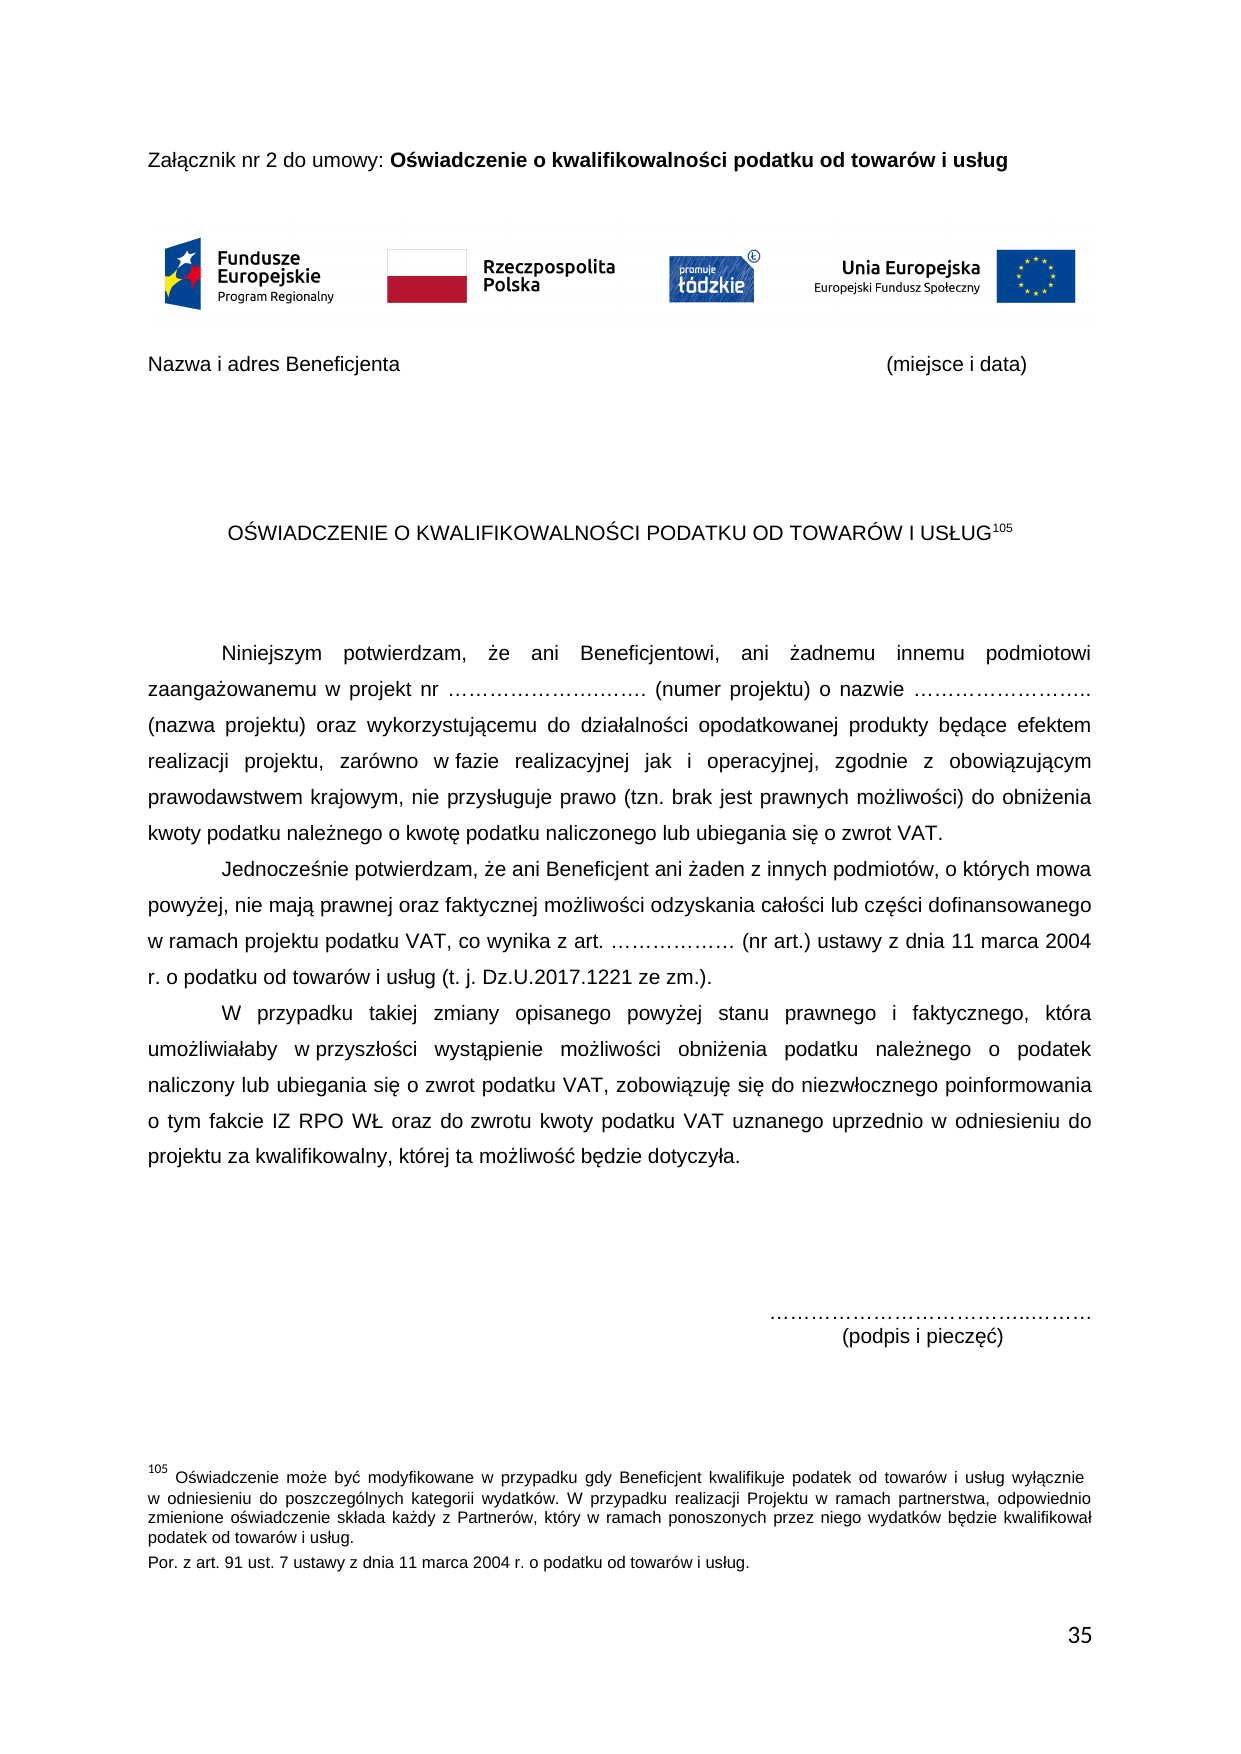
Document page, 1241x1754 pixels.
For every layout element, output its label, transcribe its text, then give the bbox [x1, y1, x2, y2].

picture [147, 219, 1093, 328]
text ………………………………..……… [148, 1300, 1092, 1324]
text Nazwa i adres Beneficjenta (miejsce i data) [148, 352, 1092, 376]
text W przypadku takiej zmiany opisanego powyżej stanu prawnego i faktycznego, która umożliwiałaby w przyszłości wystąpienie możliwości obniżenia podatku należnego o podatek naliczony lub ubiegania się o zwrot podatku VAT, zobowiązuję się do niezwłocznego poinformowania o tym fakcie IZ RPO WŁ oraz do zwrotu kwoty podatku VAT uznanego uprzednio w odniesieniu do projektu za kwalifikowalny, której ta możliwość będzie dotyczyła. [148, 1001, 1092, 1168]
text OŚWIADCZENIE O KWALIFIKOWALNOŚCI PODATKU OD TOWARÓW I USŁUG [148, 521, 1092, 544]
text Niniejszym potwierdzam, że ani Beneficjentowi, ani żadnemu innemu podmiotowi zaangażowanemu w projekt nr ………………….……. (numer projektu) o nazwie …………………….. (nazwa projektu) oraz wykorzystującemu do działalności opodatkowanej produkty będące efektem realizacji projektu, zarówno w fazie realizacyjnej jak i operacyjnej, zgodnie z obowiązującym prawodawstwem krajowym, nie przysługuje prawo (tzn. brak jest prawnych możliwości) do obniżenia kwoty podatku należnego o kwotę podatku naliczonego lub ubiegania się o zwrot VAT. [148, 641, 1092, 845]
text Załącznik nr 2 do umowy: Oświadczenie o kwalifikowalności podatku od towarów i usług [148, 148, 1092, 172]
text Jednocześnie potwierdzam, że ani Beneficjent ani żaden z innych podmiotów, o których mowa powyżej, nie mają prawnej oraz faktycznej możliwości odzyskania całości lub części dofinansowanego w ramach projektu podatku VAT, co wynika z art. ……………… (nr art.) ustawy z dnia 11 marca 2004 r. o podatku od towarów i usług (t. j. Dz.U.2017.1221 ze zm.). [148, 857, 1092, 989]
text (podpis i pieczęć) [148, 1324, 1092, 1348]
